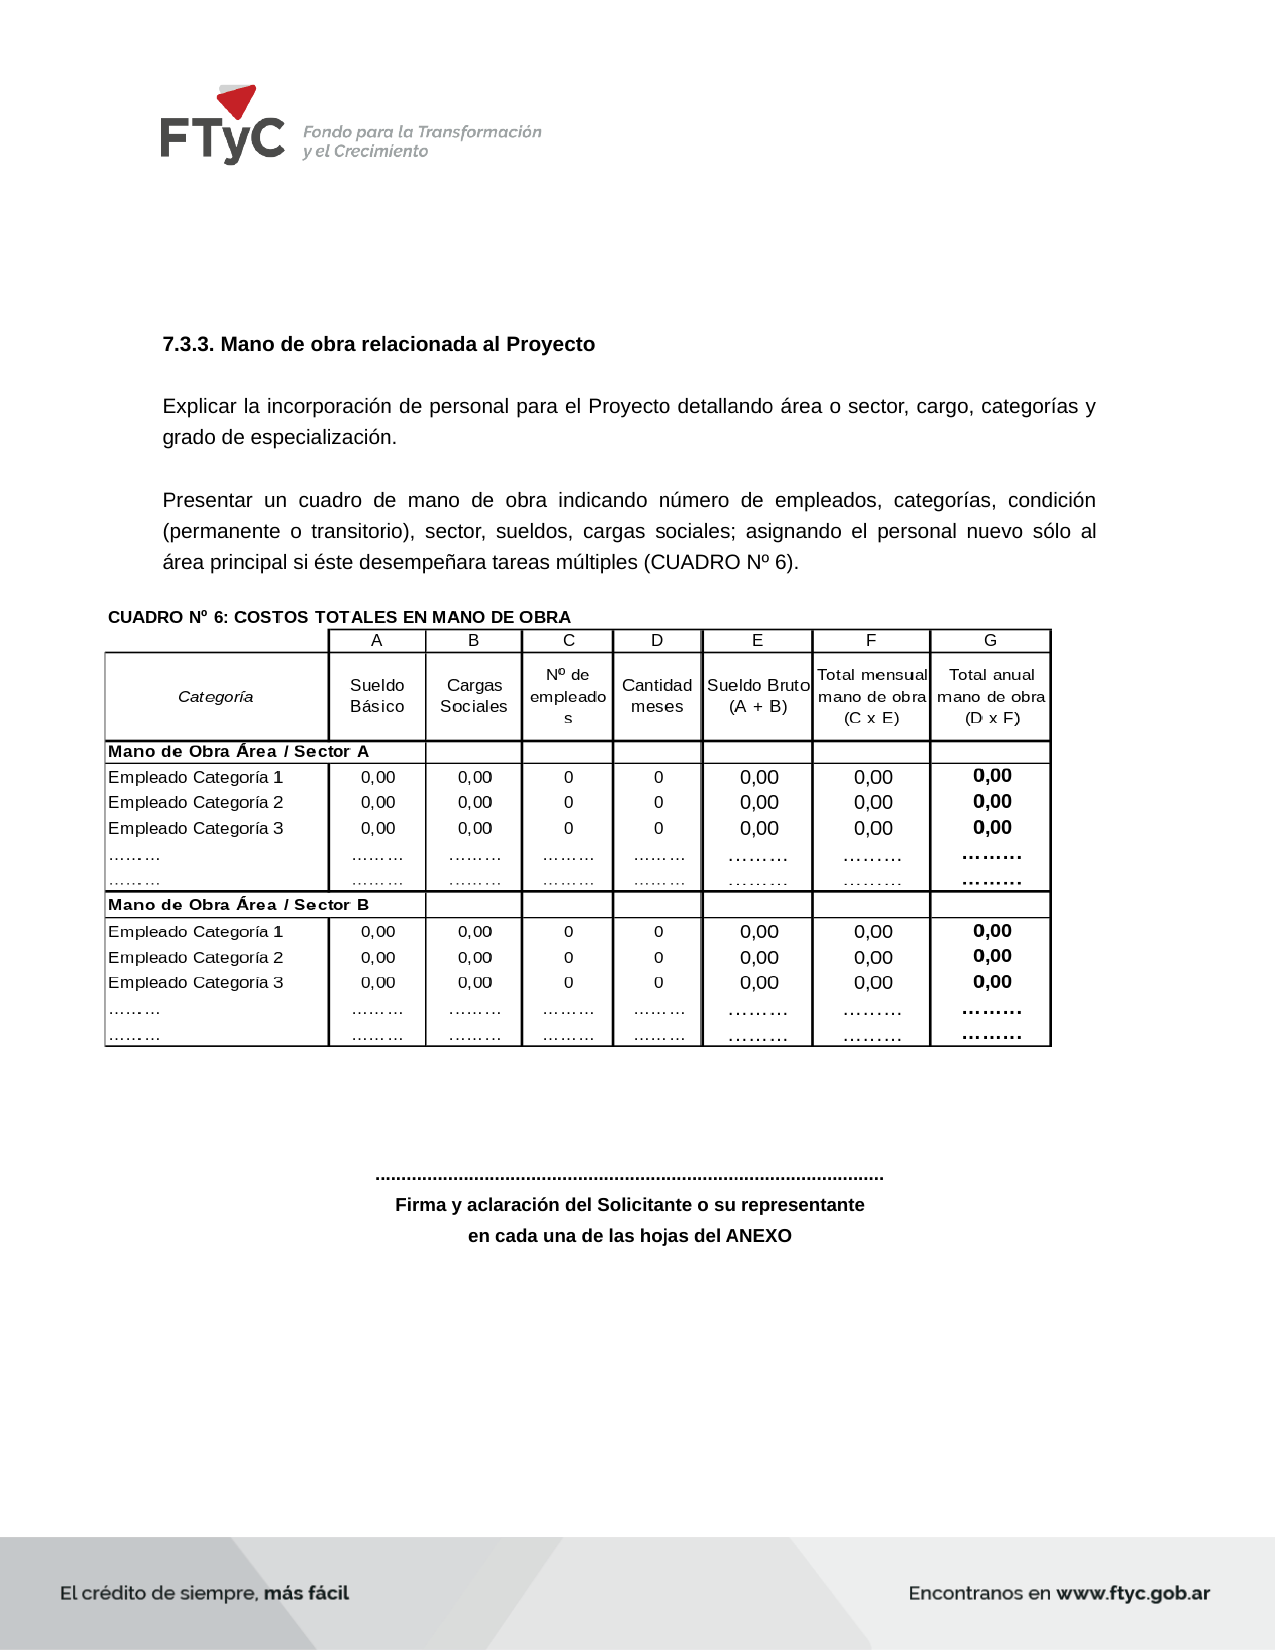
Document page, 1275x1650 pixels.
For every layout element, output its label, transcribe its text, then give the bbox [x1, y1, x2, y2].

text Explicar la incorporación de personal para el Proyecto detallando área o sector, cargo, categorías y grado de especialización. [162, 387, 1098, 449]
picture [118, 44, 578, 217]
picture [0, 1537, 1275, 1650]
text en cada una de las hojas del ANEXO [162, 1215, 1098, 1246]
text .................................................................................................. [162, 1153, 1098, 1184]
text Firma y aclaración del Solicitante o su representante [162, 1184, 1098, 1215]
text 7.3.3. Mano de obra relacionada al Proyecto [162, 324, 1098, 355]
text Presentar un cuadro de mano de obra indicando número de empleados, categorías, condición (permanente o transitorio), sector, sueldos, cargas sociales; asignando el personal nuevo sólo al área principal si éste desempeñara tareas múltiples (CUADRO Nº 6). [162, 480, 1098, 574]
